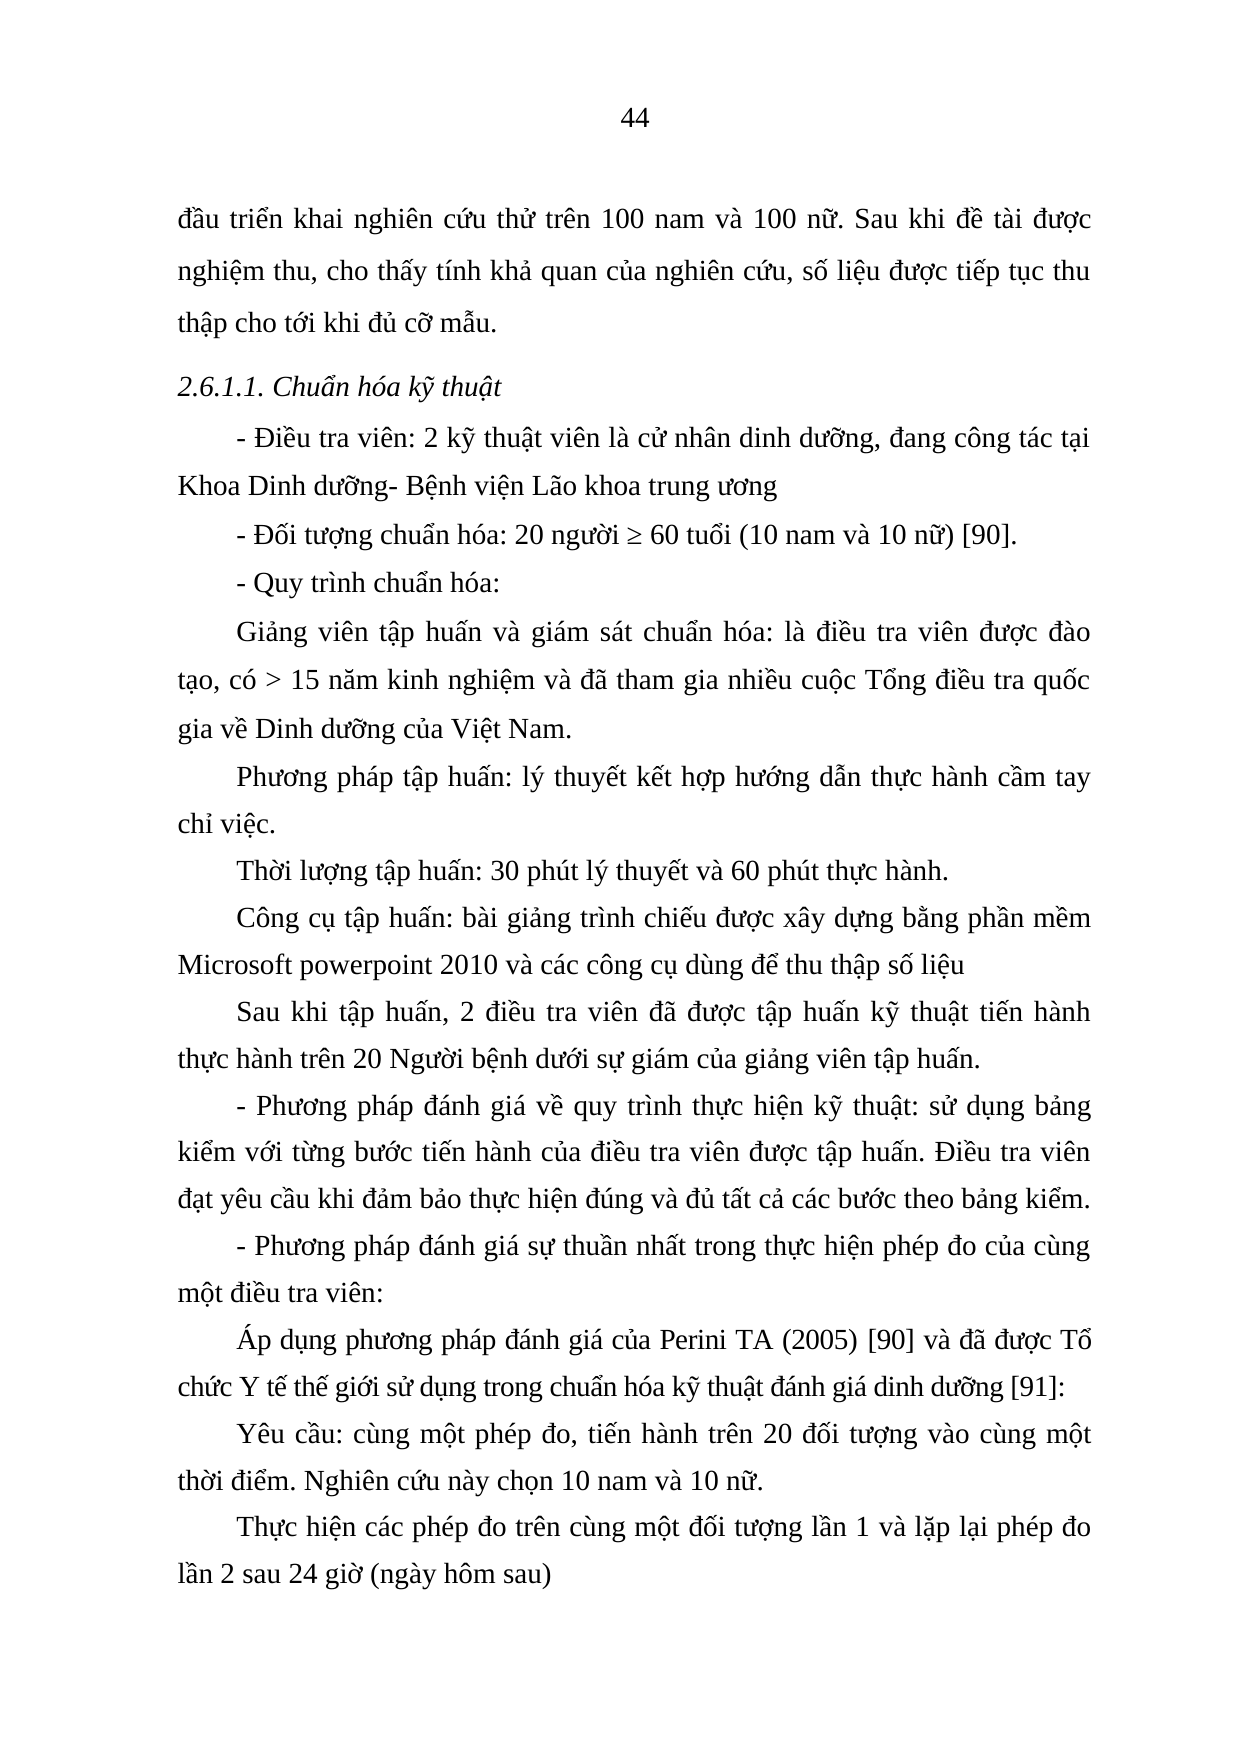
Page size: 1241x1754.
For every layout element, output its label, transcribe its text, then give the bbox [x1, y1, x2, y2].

text Giảng viên tập huấn và giám sát chuẩn hóa: là điều tra viên được đào tạo, có > 15 năm kinh nghiệm và đã tham gia nhiều cuộc Tổng điều tra quốc gia về Dinh dưỡng của Việt Nam. [177, 614, 1092, 744]
text Công cụ tập huấn: bài giảng trình chiếu được xây dựng bằng phần mềm Microsoft powerpoint 2010 và các công cụ dùng để thu thập số liệu [177, 900, 1092, 981]
text Áp dụng phương pháp đánh giá của Perini TA (2005) [90] và đã được Tổ chức Y tế thế giới sử dụng trong chuẩn hóa kỹ thuật đánh giá dinh dưỡng [91]: [177, 1322, 1092, 1402]
text Thời lượng tập huấn: 30 phút lý thuyết và 60 phút thực hành. [177, 853, 1092, 887]
text - Điều tra viên: 2 kỹ thuật viên là cử nhân dinh dưỡng, đang công tác tại Khoa Dinh dưỡng- Bệnh viện Lão khoa trung ương [177, 420, 1092, 502]
text 2.6.1.1. Chuẩn hóa kỹ thuật [177, 369, 1092, 403]
text - Phương pháp đánh giá về quy trình thực hiện kỹ thuật: sử dụng bảng kiểm với từng bước tiến hành của điều tra viên được tập huấn. Điều tra viên đạt yêu cầu khi đảm bảo thực hiện đúng và đủ tất cả các bước theo bảng kiểm. [177, 1088, 1092, 1215]
text - Phương pháp đánh giá sự thuần nhất trong thực hiện phép đo của cùng một điều tra viên: [177, 1228, 1092, 1309]
text - Đối tượng chuẩn hóa: 20 người ≥ 60 tuổi (10 nam và 10 nữ) [90]. [177, 517, 1092, 550]
text Yêu cầu: cùng một phép đo, tiến hành trên 20 đối tượng vào cùng một thời điểm. Nghiên cứu này chọn 10 nam và 10 nữ. [177, 1416, 1092, 1496]
text Sau khi tập huấn, 2 điều tra viên đã được tập huấn kỹ thuật tiến hành thực hành trên 20 Người bệnh dưới sự giám của giảng viên tập huấn. [177, 994, 1092, 1074]
text Thực hiện các phép đo trên cùng một đối tượng lần 1 và lặp lại phép đo lần 2 sau 24 giờ (ngày hôm sau) [177, 1509, 1092, 1590]
text - Quy trình chuẩn hóa: [177, 565, 1092, 599]
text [177, 201, 1092, 338]
text Phương pháp tập huấn: lý thuyết kết hợp hướng dẫn thực hành cầm tay chỉ việc. [177, 759, 1092, 840]
